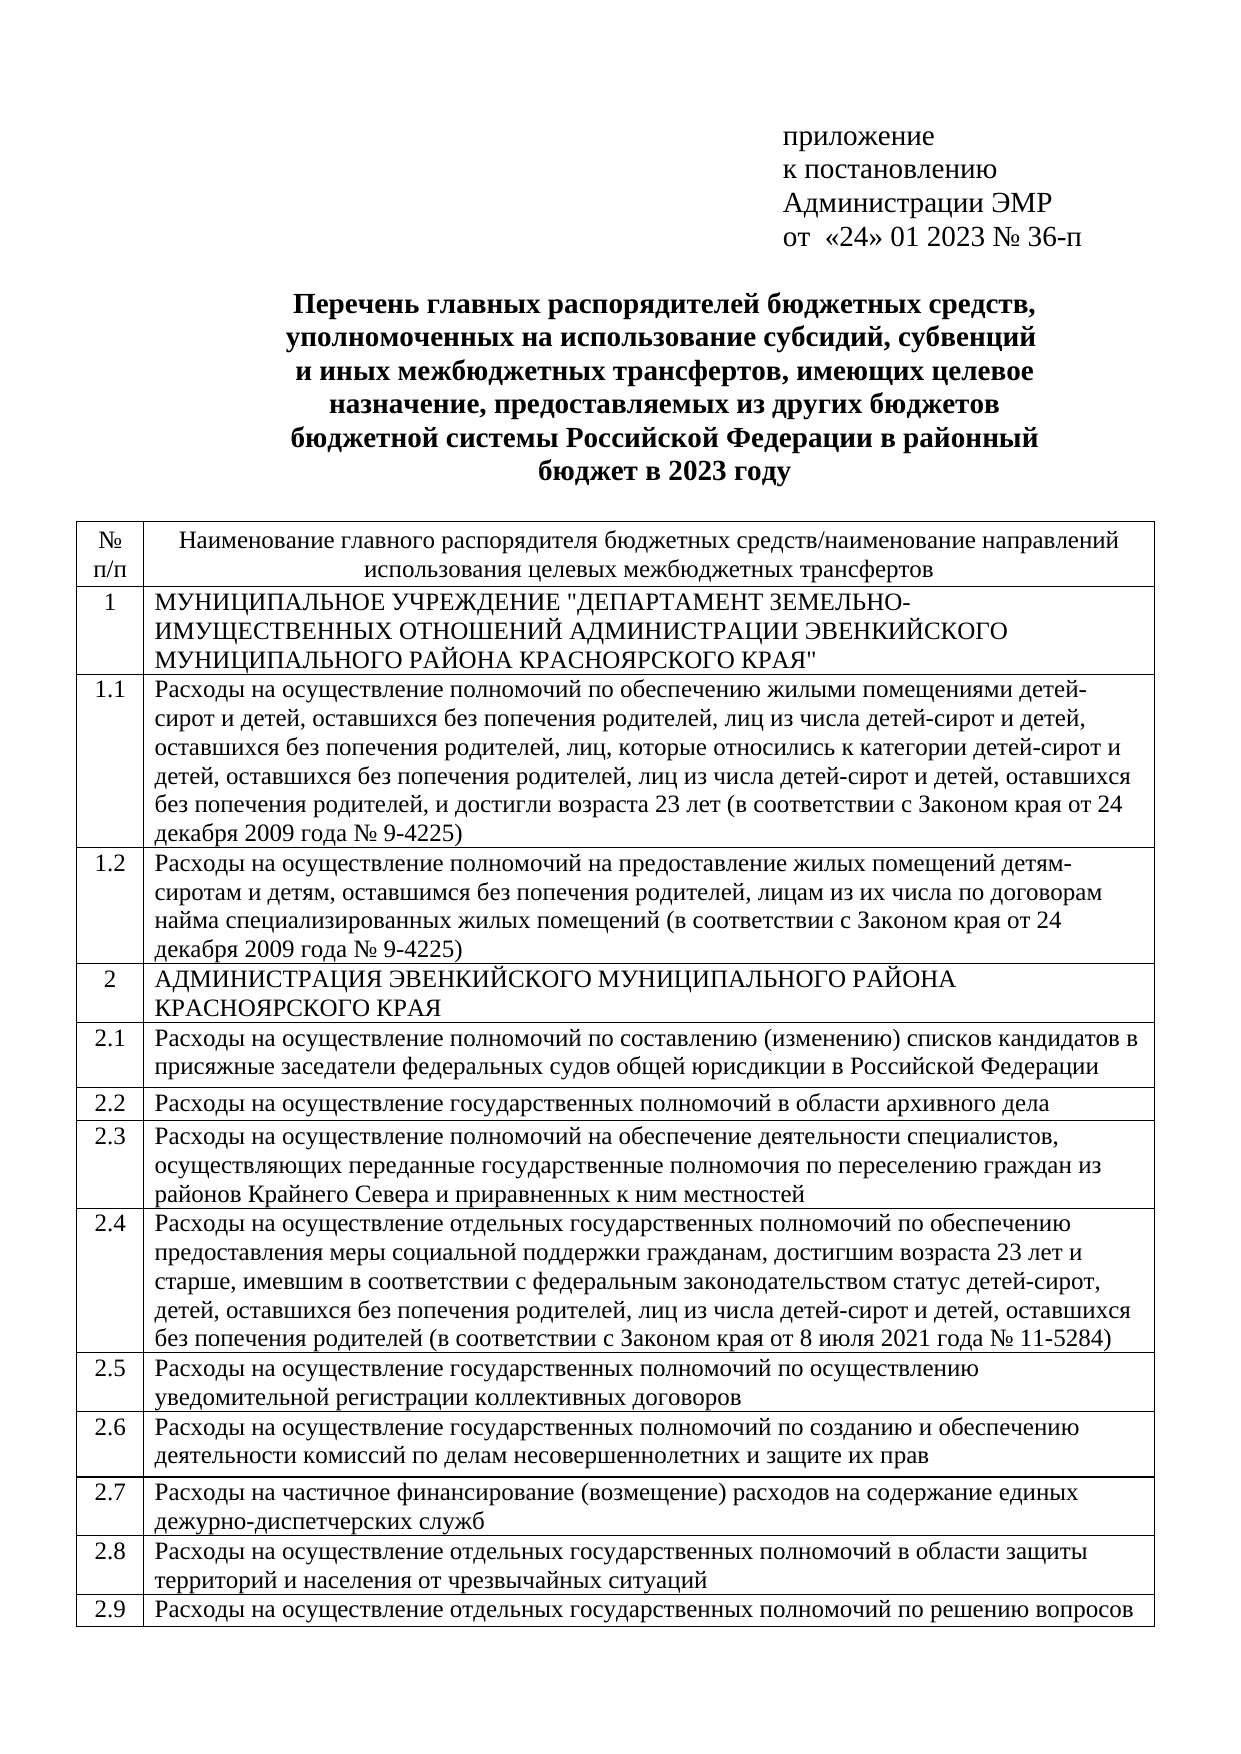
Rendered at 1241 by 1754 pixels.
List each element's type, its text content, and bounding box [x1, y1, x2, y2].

table_cell Расходы на осуществление отдельных государственных полномочий по обеспечению предоставления меры социальной поддержки гражданам, достигшим возраста 23 лет и старше, имевшим в соответствии с федеральным законодательством статус детей-сирот, детей, оставшихся без попечения родителей, лиц из числа детей-сирот и детей, оставшихся без попечения родителей (в соответствии с Законом края от 8 июля 2021 года № 11-5284) [144, 1209, 1154, 1352]
table_cell 1 [77, 587, 143, 673]
table_cell Расходы на осуществление отдельных государственных полномочий в области защиты территорий и населения от чрезвычайных ситуаций [144, 1536, 1154, 1593]
table_cell 2.4 [77, 1209, 143, 1352]
table_cell 1.2 [77, 848, 143, 963]
table_cell 2 [77, 964, 143, 1022]
table_cell 2.5 [77, 1353, 143, 1411]
text к постановлению [783, 152, 1152, 185]
table_header Наименование главного распорядителя бюджетных средств/наименование направлений использования целевых межбюджетных трансфертов [144, 522, 1154, 586]
table_cell 2.7 [77, 1478, 143, 1535]
text Перечень главных распорядителей бюджетных средств, уполномоченных на использование субсидий, субвенций и иных межбюджетных трансфертов, имеющих целевое назначение, предоставляемых из других бюджетов бюджетной системы Российской Федерации в районный бюджет в 2023 году [266, 286, 1063, 487]
table_cell 2.8 [77, 1536, 143, 1593]
table_cell 2.1 [77, 1023, 143, 1087]
table_cell МУНИЦИПАЛЬНОЕ УЧРЕЖДЕНИЕ "ДЕПАРТАМЕНТ ЗЕМЕЛЬНО-ИМУЩЕСТВЕННЫХ ОТНОШЕНИЙ АДМИНИСТРАЦИИ ЭВЕНКИЙСКОГО МУНИЦИПАЛЬНОГО РАЙОНА КРАСНОЯРСКОГО КРАЯ" [144, 587, 1154, 673]
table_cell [144, 1595, 1154, 1626]
table_cell Расходы на осуществление полномочий на предоставление жилых помещений детям-сиротам и детям, оставшимся без попечения родителей, лицам из их числа по договорам найма специализированных жилых помещений (в соответствии с Законом края от 24 декабря 2009 года № 9-4225) [144, 848, 1154, 963]
table_cell Расходы на осуществление государственных полномочий в области архивного дела [144, 1088, 1154, 1120]
table_cell Расходы на осуществление государственных полномочий по осуществлению уведомительной регистрации коллективных договоров [144, 1353, 1154, 1411]
table_cell АДМИНИСТРАЦИЯ ЭВЕНКИЙСКОГО МУНИЦИПАЛЬНОГО РАЙОНА КРАСНОЯРСКОГО КРАЯ [144, 964, 1154, 1022]
table_cell 2.3 [77, 1121, 143, 1207]
table_cell 2.9 [77, 1595, 143, 1626]
text Администрации ЭМР [783, 185, 1152, 219]
table_cell Расходы на осуществление государственных полномочий по созданию и обеспечению деятельности комиссий по делам несовершеннолетних и защите их прав [144, 1412, 1154, 1476]
table_header № п/п [77, 522, 143, 586]
table_cell Расходы на осуществление полномочий по обеспечению жилыми помещениями детей-сирот и детей, оставшихся без попечения родителей, лиц из числа детей-сирот и детей, оставшихся без попечения родителей, лиц, которые относились к категории детей-сирот и детей, оставшихся без попечения родителей, лиц из числа детей-сирот и детей, оставшихся без попечения родителей, и достигли возраста 23 лет (в соответствии с Законом края от 24 декабря 2009 года № 9-4225) [144, 675, 1154, 847]
table_cell Расходы на осуществление полномочий на обеспечение деятельности специалистов, осуществляющих переданные государственные полномочия по переселению граждан из районов Крайнего Севера и приравненных к ним местностей [144, 1121, 1154, 1207]
table_cell Расходы на частичное финансирование (возмещение) расходов на содержание единых дежурно-диспетчерских служб [144, 1478, 1154, 1535]
table_cell Расходы на осуществление полномочий по составлению (изменению) списков кандидатов в присяжные заседатели федеральных судов общей юрисдикции в Российской Федерации [144, 1023, 1154, 1087]
table_cell 2.6 [77, 1412, 143, 1476]
table_cell 1.1 [77, 675, 143, 847]
text от «24» 01 2023 № 36-п [783, 219, 1152, 252]
text приложение [783, 118, 1152, 152]
table_cell 2.2 [77, 1088, 143, 1120]
